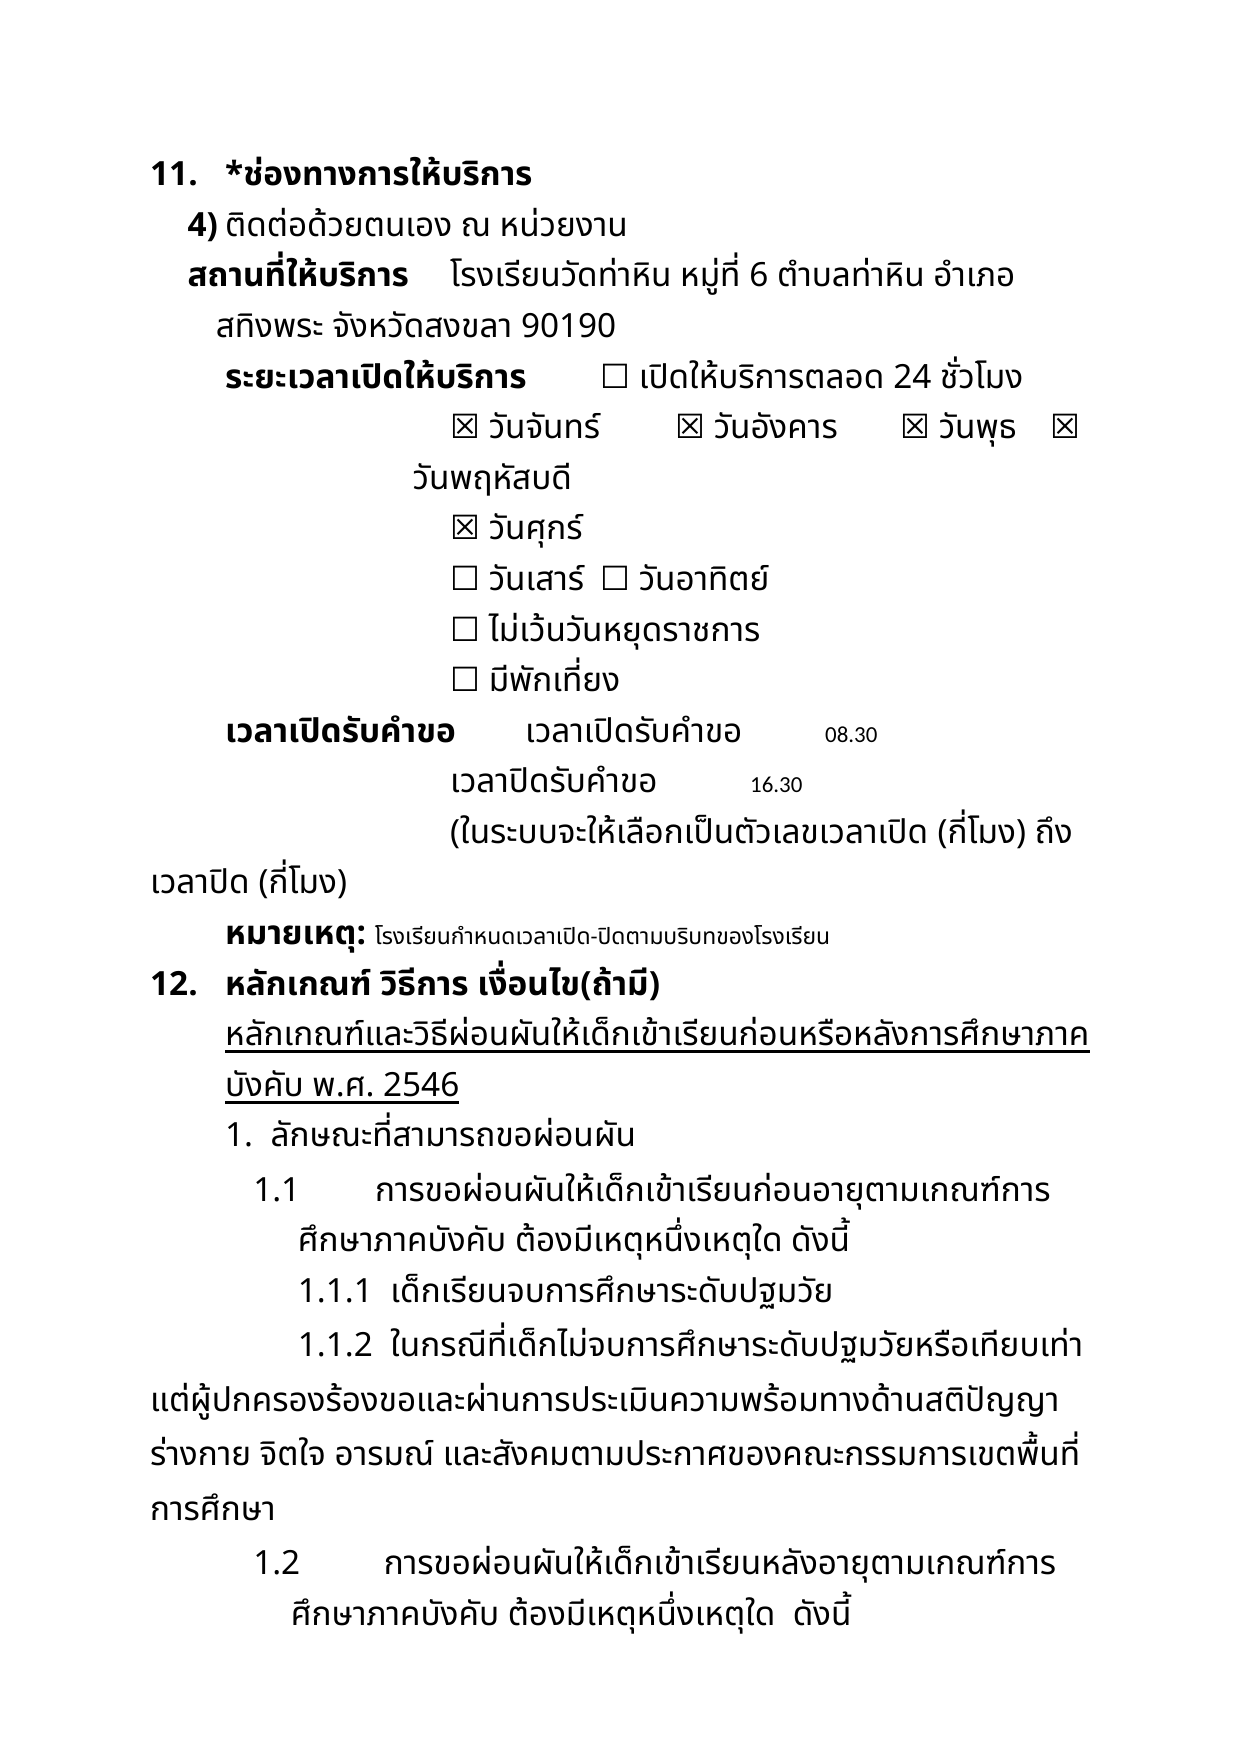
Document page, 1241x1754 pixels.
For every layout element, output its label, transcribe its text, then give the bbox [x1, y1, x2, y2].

text สถานที่ให้บริการ โรงเรียนวัดท่าหิน หมู่ที่ 6 ตำบลท่าหิน อำเภอสทิงพระ จังหวัดสงขลา 90190 [187, 251, 1090, 352]
text วันเสาร์ วันอาทิตย์ [412, 555, 1090, 605]
list หลักเกณฑ์ วิธีการ เงื่อนไข(ถ้ามี) [150, 959, 580, 1010]
text วันศุกร์ [412, 504, 1090, 555]
text 1.1.2 ในกรณีที่เด็กไม่จบการศึกษาระดับปฐมวัยหรือเทียบเท่า แต่ผู้ปกครองร้องขอและผ่านการประเมินความพร้อมทางด้านสติปัญญา ร่างกาย จิตใจ อารมณ์ และสังคมตามประกาศของคณะกรรมการเขตพื้นที่การศึกษา [150, 1321, 1090, 1535]
list หลักเกณฑ์ วิธีการ เงื่อนไข(ถ้ามี) [592, 959, 1090, 1010]
text วันจันทร์ วันอังคาร วันพุธ วันพฤหัสบดี [412, 403, 1090, 504]
list การขอผ่อนผันให้เด็กเข้าเรียนหลังอายุตามเกณฑ์การศึกษาภาคบังคับ ต้องมีเหตุหนึ่งเหตุใด ดังนี้ [253, 1539, 1090, 1640]
list *ช่องทางการให้บริการ [150, 150, 1090, 201]
list การขอผ่อนผันให้เด็กเข้าเรียนก่อนอายุตามเกณฑ์การศึกษาภาคบังคับ ต้องมีเหตุหนึ่งเหตุใด ดังนี้ [253, 1166, 1090, 1267]
list หลักเกณฑ์และวิธีผ่อนผันให้เด็กเข้าเรียนก่อนหรือหลังการศึกษาภาคบังคับ พ.ศ. 2546 [225, 1010, 1090, 1050]
list หลักเกณฑ์และวิธีผ่อนผันให้เด็กเข้าเรียนก่อนหรือหลังการศึกษาภาคบังคับ พ.ศ. 2546 [225, 1053, 1090, 1111]
text เวลาปิดรับคำขอ [150, 757, 1090, 807]
text มีพักเที่ยง [412, 656, 1090, 707]
text ระยะเวลาเปิดให้บริการ เปิดให้บริการตลอด 24 ชั่วโมง [150, 352, 1090, 403]
text เวลาเปิดรับคำขอ เวลาเปิดรับคำขอ [150, 707, 1090, 757]
text หมายเหตุ: [150, 909, 1090, 959]
text (ในระบบจะให้เลือกเป็นตัวเลขเวลาเปิด (กี่โมง) ถึง เวลาปิด (กี่โมง) [150, 807, 1090, 909]
text ไม่เว้นวันหยุดราชการ [412, 605, 1090, 656]
text 1. ลักษณะที่สามารถขอผ่อนผัน [150, 1111, 1090, 1162]
text 1.1.1 เด็กเรียนจบการศึกษาระดับปฐมวัย [150, 1267, 1090, 1317]
